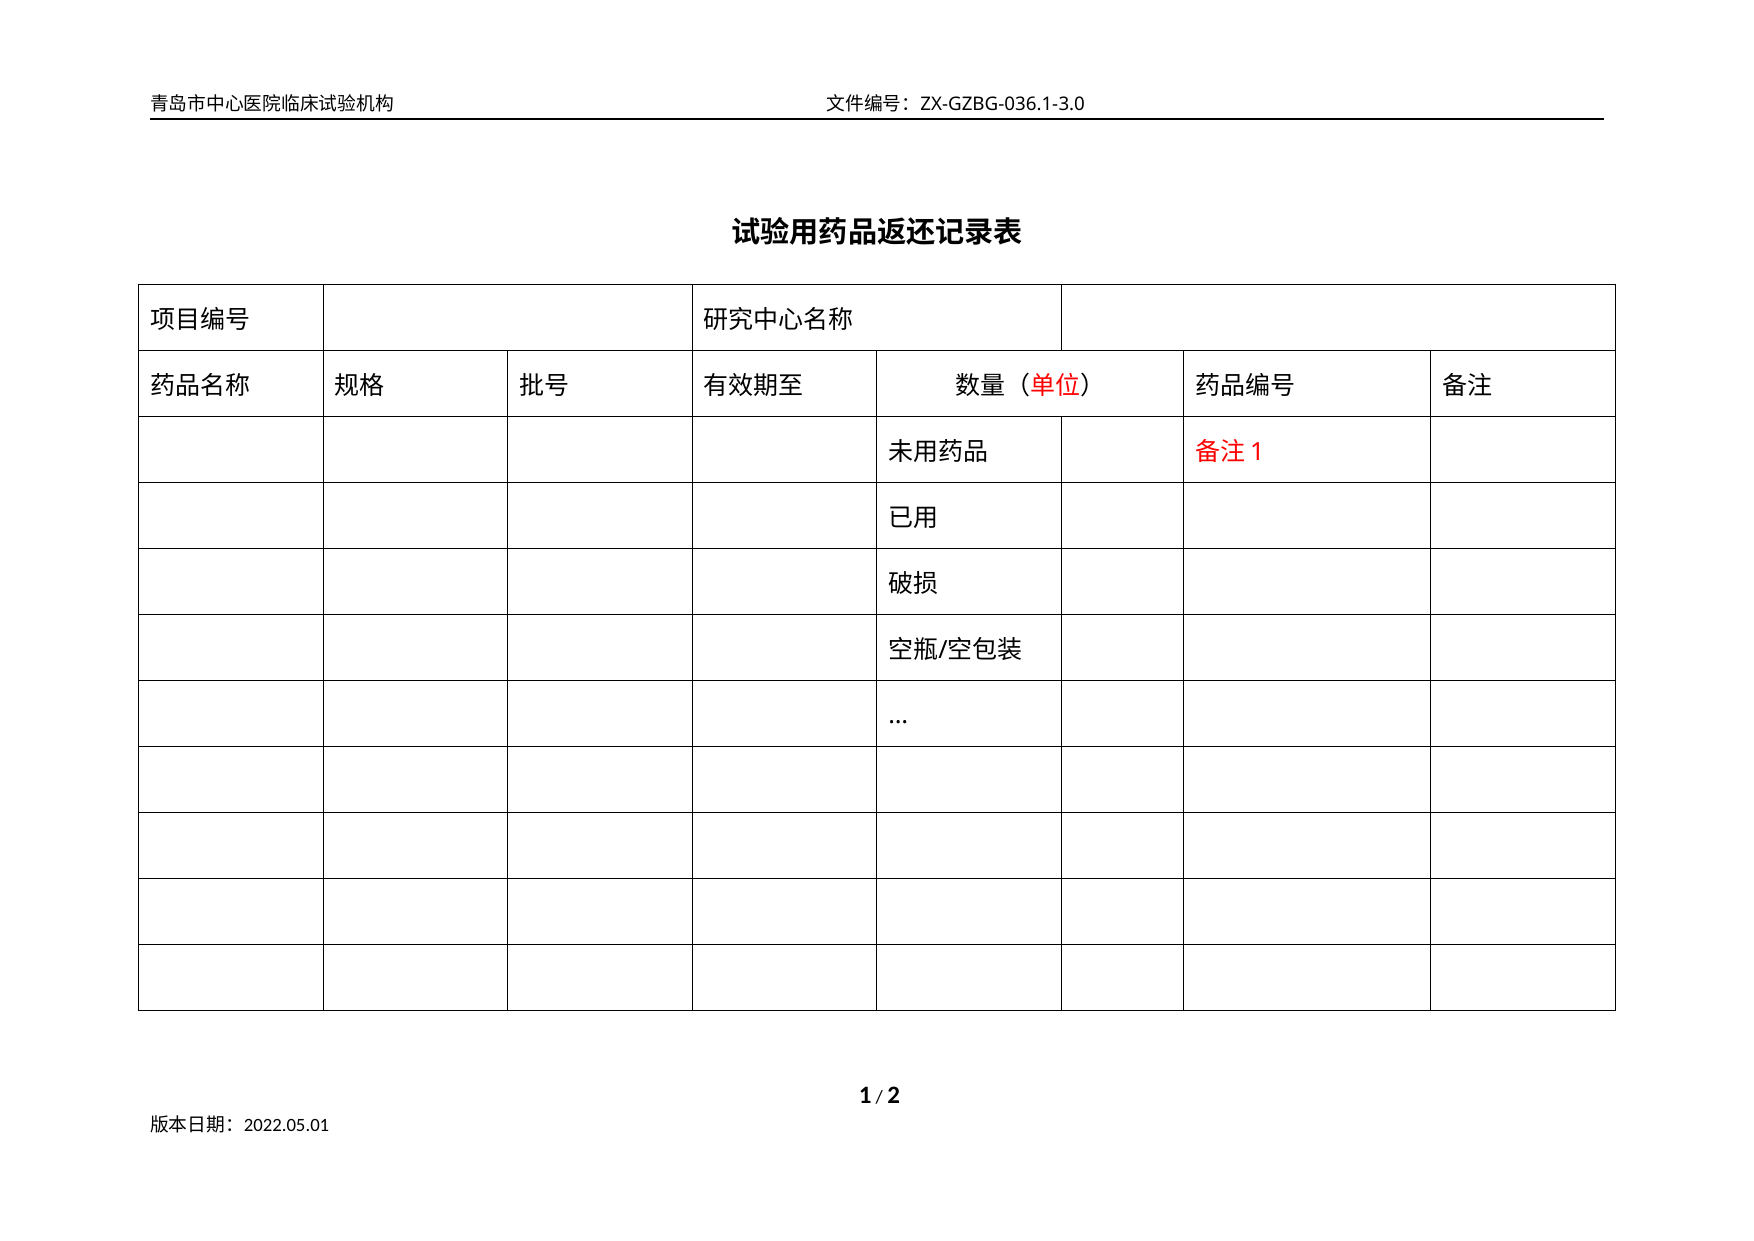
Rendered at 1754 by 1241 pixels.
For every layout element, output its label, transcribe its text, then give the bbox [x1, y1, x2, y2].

table_cell [1431, 747, 1615, 812]
table_cell [693, 615, 876, 680]
table_header [1062, 285, 1615, 350]
table_cell [693, 549, 876, 614]
table_cell [508, 483, 692, 548]
table_cell [693, 879, 876, 944]
table_cell 规格 [324, 351, 507, 416]
table_cell [139, 879, 323, 944]
table_cell [139, 615, 323, 680]
table_cell [877, 747, 1061, 812]
table_cell [324, 681, 507, 746]
table_cell 数量（单位） [877, 351, 1183, 416]
table_cell … [877, 681, 1061, 746]
table_cell [508, 681, 692, 746]
table_cell [139, 945, 323, 1010]
table_cell [1062, 615, 1183, 680]
table_cell [324, 615, 507, 680]
table_cell [1184, 813, 1430, 878]
table_cell [508, 879, 692, 944]
table_cell [139, 747, 323, 812]
table_cell [508, 813, 692, 878]
table_cell [1431, 549, 1615, 614]
table_cell [693, 417, 876, 482]
table_cell [1062, 879, 1183, 944]
table_cell [1431, 681, 1615, 746]
table_cell [508, 417, 692, 482]
table_cell [1062, 945, 1183, 1010]
table_cell [877, 813, 1061, 878]
table_cell [324, 879, 507, 944]
table_cell 空瓶/空包装 [877, 615, 1061, 680]
table_cell 未用药品 [877, 417, 1061, 482]
table_cell [324, 417, 507, 482]
table_cell [324, 483, 507, 548]
table_cell 备注1 [1184, 417, 1430, 482]
table_cell [1431, 945, 1615, 1010]
table_cell [1184, 549, 1430, 614]
table_cell [1184, 879, 1430, 944]
table_cell [1431, 813, 1615, 878]
table_cell [1184, 681, 1430, 746]
table_cell 有效期至 [693, 351, 876, 416]
table_cell [139, 813, 323, 878]
table_cell [693, 813, 876, 878]
table_cell [1184, 483, 1430, 548]
table_cell [1184, 747, 1430, 812]
table_cell [693, 681, 876, 746]
table_cell [324, 945, 507, 1010]
table_cell 批号 [508, 351, 692, 416]
table_cell [324, 747, 507, 812]
table_cell [508, 747, 692, 812]
table_cell [693, 483, 876, 548]
table_cell [139, 483, 323, 548]
table_cell [1431, 879, 1615, 944]
table_cell 药品编号 [1184, 351, 1430, 416]
table_cell [139, 417, 323, 482]
table_cell 已用 [877, 483, 1061, 548]
table_header 研究中心名称 [693, 285, 1061, 350]
table_cell [1431, 615, 1615, 680]
table_cell [324, 549, 507, 614]
table_cell [1431, 483, 1615, 548]
table_cell [1062, 483, 1183, 548]
table_cell [508, 615, 692, 680]
table_cell [693, 945, 876, 1010]
table_cell [1184, 945, 1430, 1010]
table_header 项目编号 [139, 285, 323, 350]
table_cell [877, 879, 1061, 944]
table_cell [139, 681, 323, 746]
table_cell [1184, 615, 1430, 680]
table_header [324, 285, 692, 350]
table_cell [1431, 417, 1615, 482]
table_cell [1062, 417, 1183, 482]
table_cell [877, 945, 1061, 1010]
table_cell [139, 549, 323, 614]
table_cell [1062, 681, 1183, 746]
table_cell 药品名称 [139, 351, 323, 416]
text 试验用药品返还记录表 [150, 198, 1604, 263]
table_cell [1062, 747, 1183, 812]
table_cell 备注 [1431, 351, 1615, 416]
table_cell [1062, 813, 1183, 878]
table_cell [324, 813, 507, 878]
table_cell 破损 [877, 549, 1061, 614]
table_cell [508, 945, 692, 1010]
table_cell [508, 549, 692, 614]
table_cell [693, 747, 876, 812]
table_cell [1062, 549, 1183, 614]
